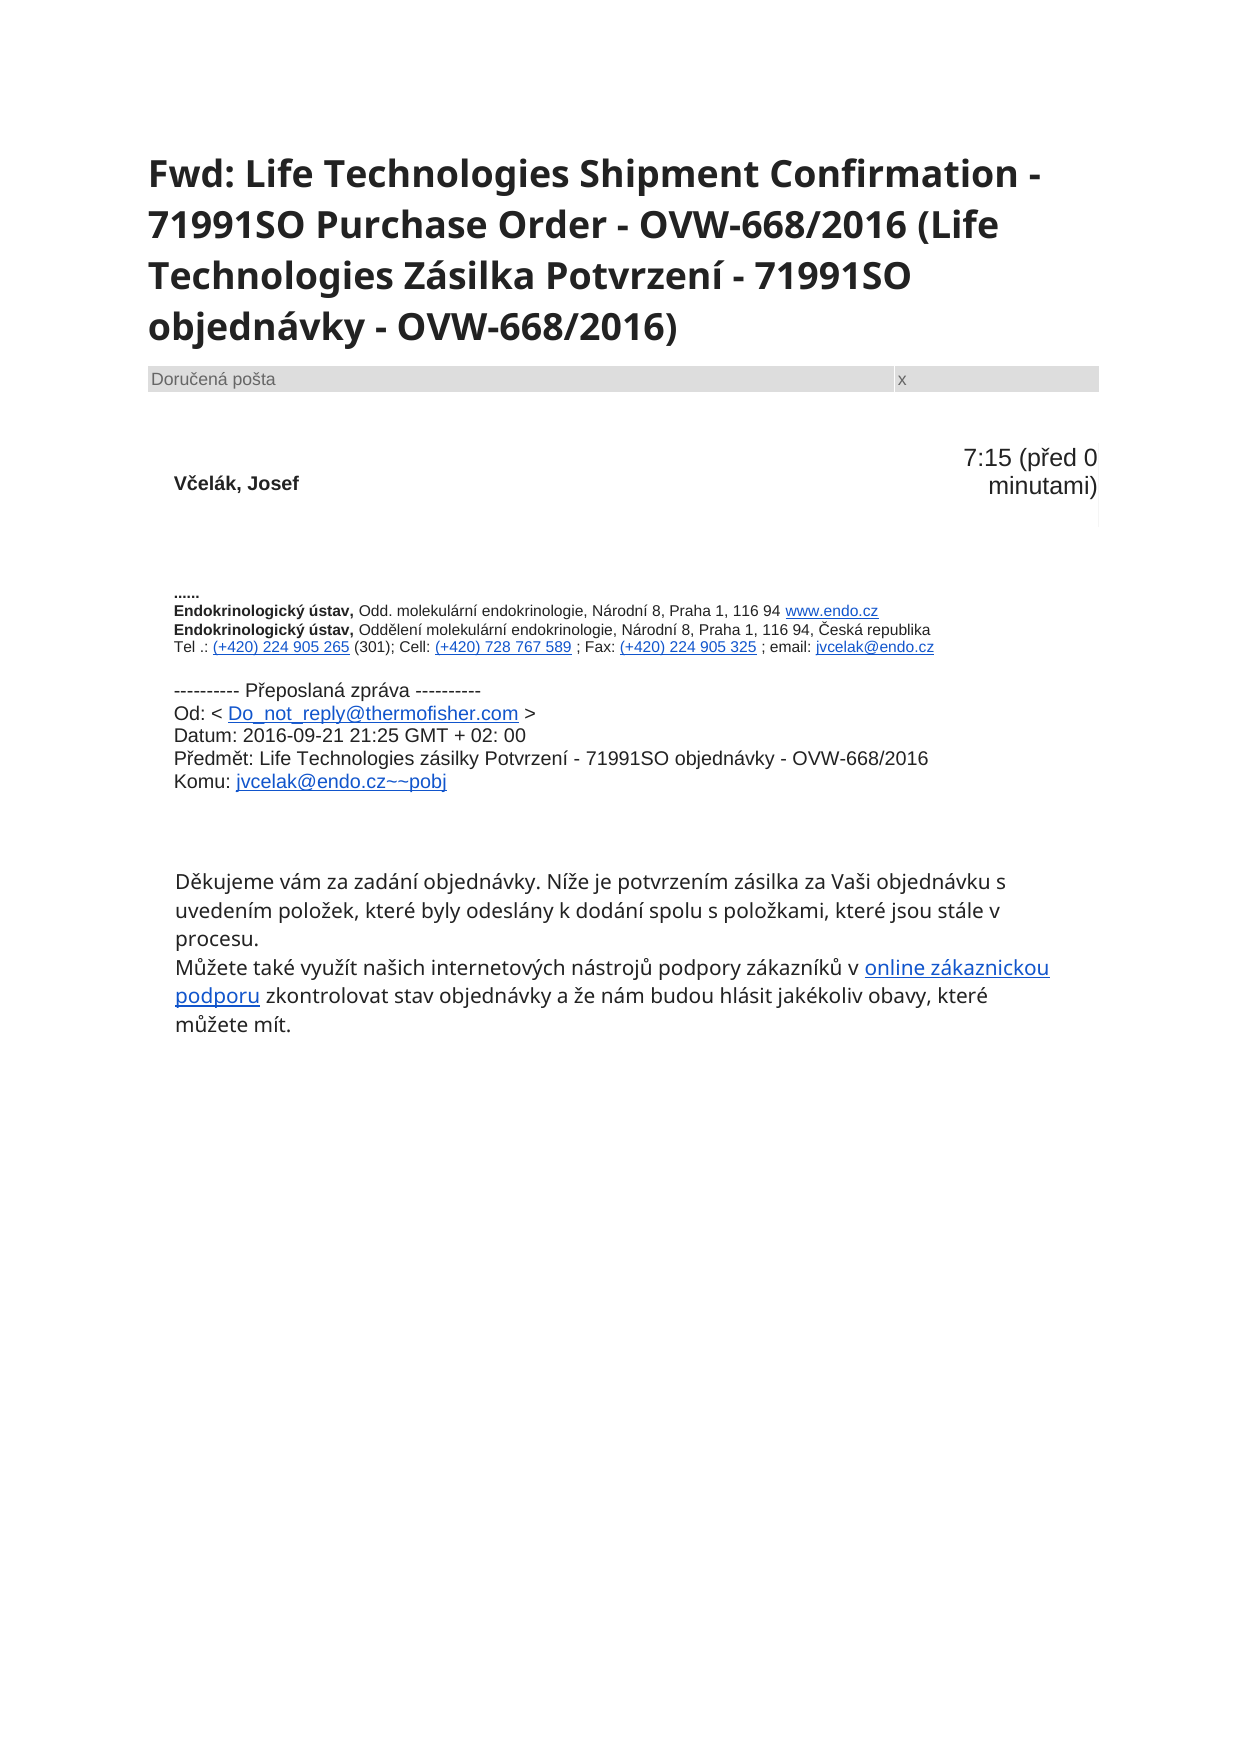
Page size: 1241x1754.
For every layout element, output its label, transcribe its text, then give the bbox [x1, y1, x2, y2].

table_header x [895, 366, 1099, 392]
text Fwd: Life Technologies Shipment Confirmation - 71991SO Purchase Order - OVW-668/2016 (Life Technologies Zásilka Potvrzení - 71991SO objednávky - OVW-668/2016) [148, 148, 1093, 352]
table_header Doručená pošta [148, 366, 894, 392]
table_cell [174, 393, 1099, 1593]
